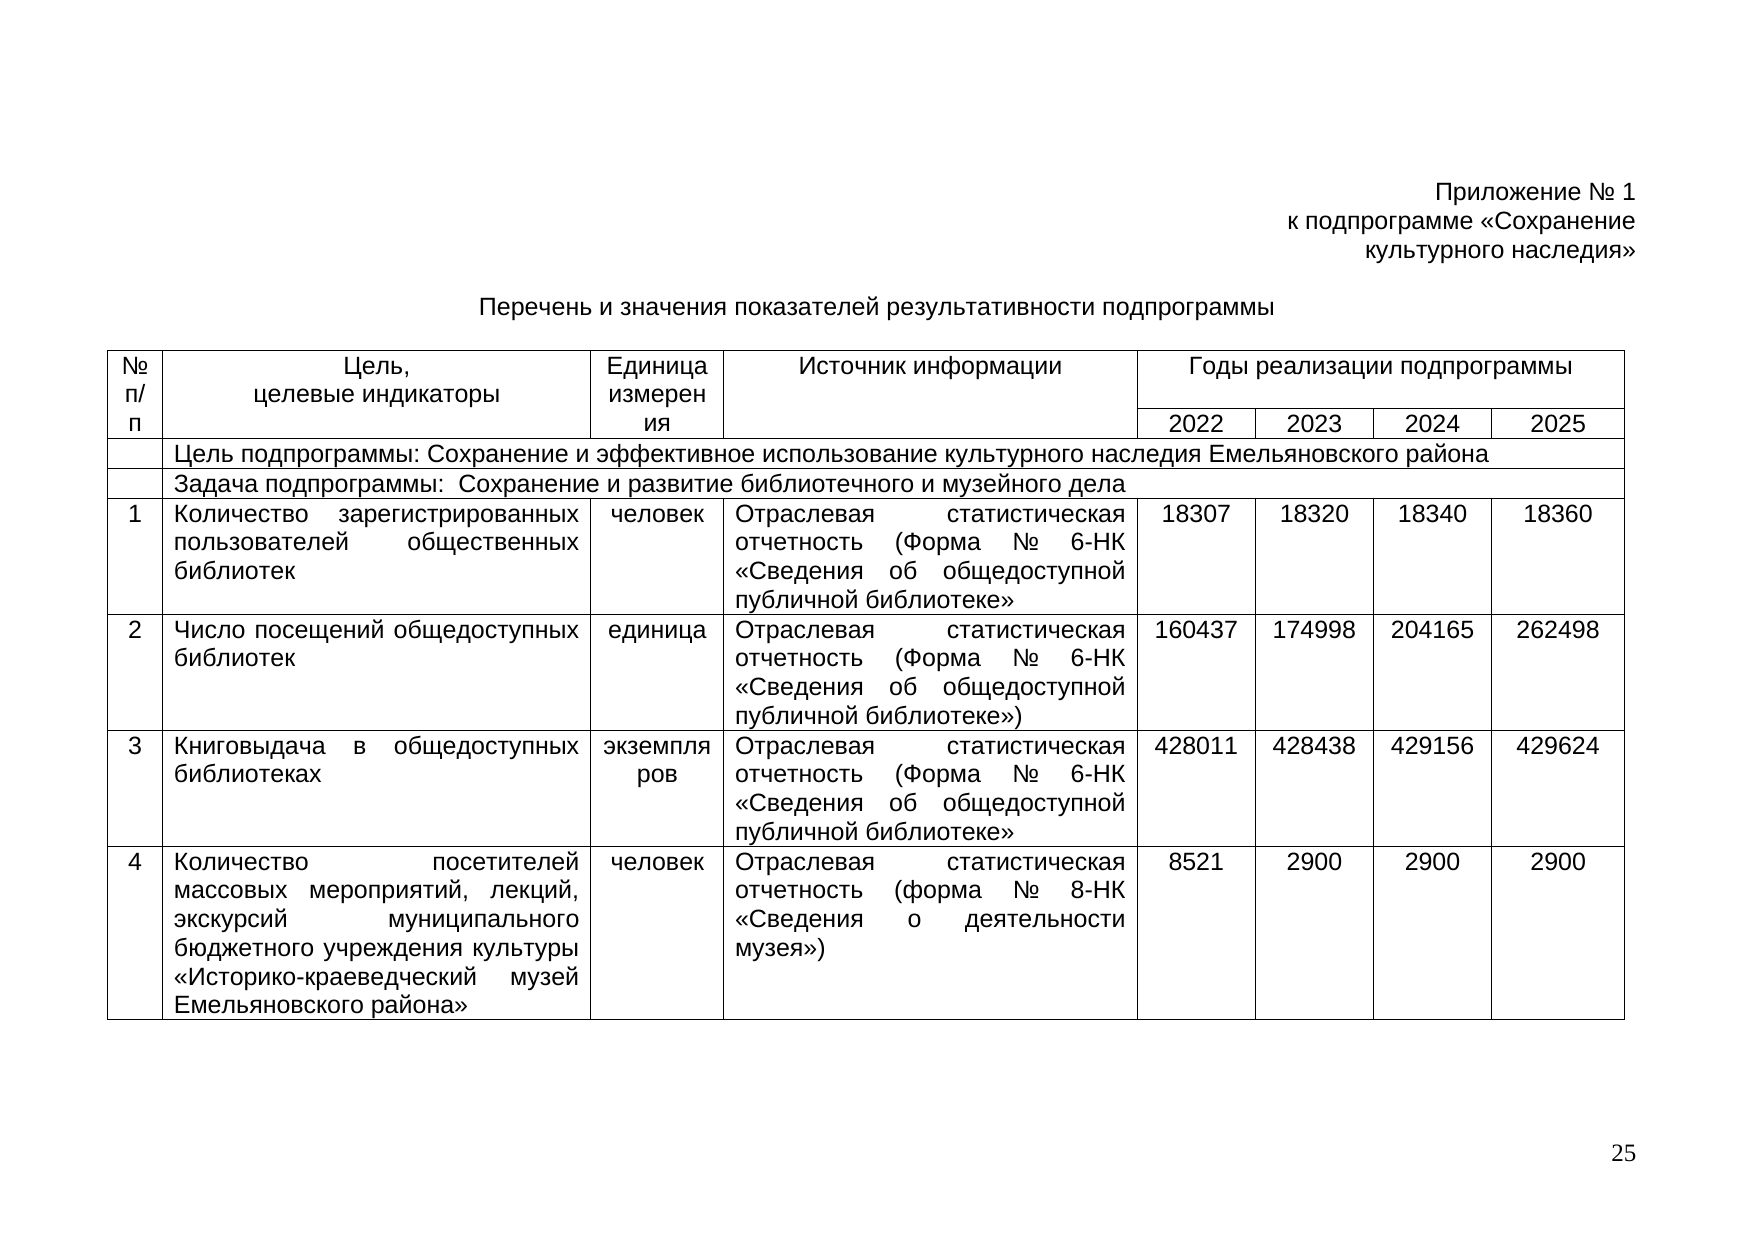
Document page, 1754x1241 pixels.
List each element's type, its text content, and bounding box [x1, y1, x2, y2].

table_cell человек [591, 847, 723, 1019]
table_cell Цель подпрограммы: Сохранение и эффективное использование культурного наследия Емельяновского района [163, 439, 1624, 468]
table_header Годы реализации подпрограммы [1138, 351, 1624, 408]
table_cell человек [591, 499, 723, 614]
table_cell 2022 [1138, 409, 1255, 438]
table_cell 18360 [1492, 499, 1624, 614]
table_cell экземпляров [591, 731, 723, 846]
table_header Цель, целевые индикаторы [163, 351, 590, 438]
table_cell 2900 [1374, 847, 1491, 1019]
table_cell Отраслевая статистическая отчетность (Форма № 6-НК «Сведения об общедоступной публичной библиотеке» [724, 731, 1137, 846]
table_cell 18307 [1138, 499, 1255, 614]
text к подпрограмме «Сохранение культурного наследия» [1270, 206, 1636, 263]
table_cell 429156 [1374, 731, 1491, 846]
table_cell Книговыдача в общедоступных библиотеках [163, 731, 590, 846]
table_cell единица [591, 615, 723, 730]
text Перечень и значения показателей результативности подпрограммы [118, 292, 1636, 321]
table_header № п/п [108, 351, 162, 438]
table_cell 160437 [1138, 615, 1255, 730]
table_cell 18320 [1256, 499, 1373, 614]
table_cell 428438 [1256, 731, 1373, 846]
table_cell 429624 [1492, 731, 1624, 846]
table_cell 1 [108, 499, 162, 614]
table_cell 2 [108, 615, 162, 730]
table_cell Количество зарегистрированных пользователей общественных библиотек [163, 499, 590, 614]
table_cell 428011 [1138, 731, 1255, 846]
table_cell Число посещений общедоступных библиотек [163, 615, 590, 730]
table_header Единица измерения [591, 351, 723, 438]
table_cell 2023 [1256, 409, 1373, 438]
table_cell 18340 [1374, 499, 1491, 614]
table_cell 204165 [1374, 615, 1491, 730]
table_cell [108, 469, 162, 498]
table_cell 3 [108, 731, 162, 846]
table_cell [108, 439, 162, 468]
table_cell Отраслевая статистическая отчетность (форма № 8-НК «Сведения о деятельности музея») [724, 847, 1137, 1019]
table_cell Отраслевая статистическая отчетность (Форма № 6-НК «Сведения об общедоступной публичной библиотеке») [724, 615, 1137, 730]
table_cell 4 [108, 847, 162, 1019]
table_cell 2024 [1374, 409, 1491, 438]
table_cell 8521 [1138, 847, 1255, 1019]
table_header Источник информации [724, 351, 1137, 438]
table_cell Количество посетителей массовых мероприятий, лекций, экскурсий муниципального бюджетного учреждения культуры «Историко-краеведческий музей Емельяновского района» [163, 847, 590, 1019]
table_cell Отраслевая статистическая отчетность (Форма № 6-НК «Сведения об общедоступной публичной библиотеке» [724, 499, 1137, 614]
table_cell 262498 [1492, 615, 1624, 730]
table_cell 2900 [1256, 847, 1373, 1019]
table_cell Задача подпрограммы: Сохранение и развитие библиотечного и музейного дела [163, 469, 1624, 498]
text Приложение № 1 [118, 177, 1636, 206]
table_cell 2900 [1492, 847, 1624, 1019]
table_cell 174998 [1256, 615, 1373, 730]
table_cell 2025 [1492, 409, 1624, 438]
